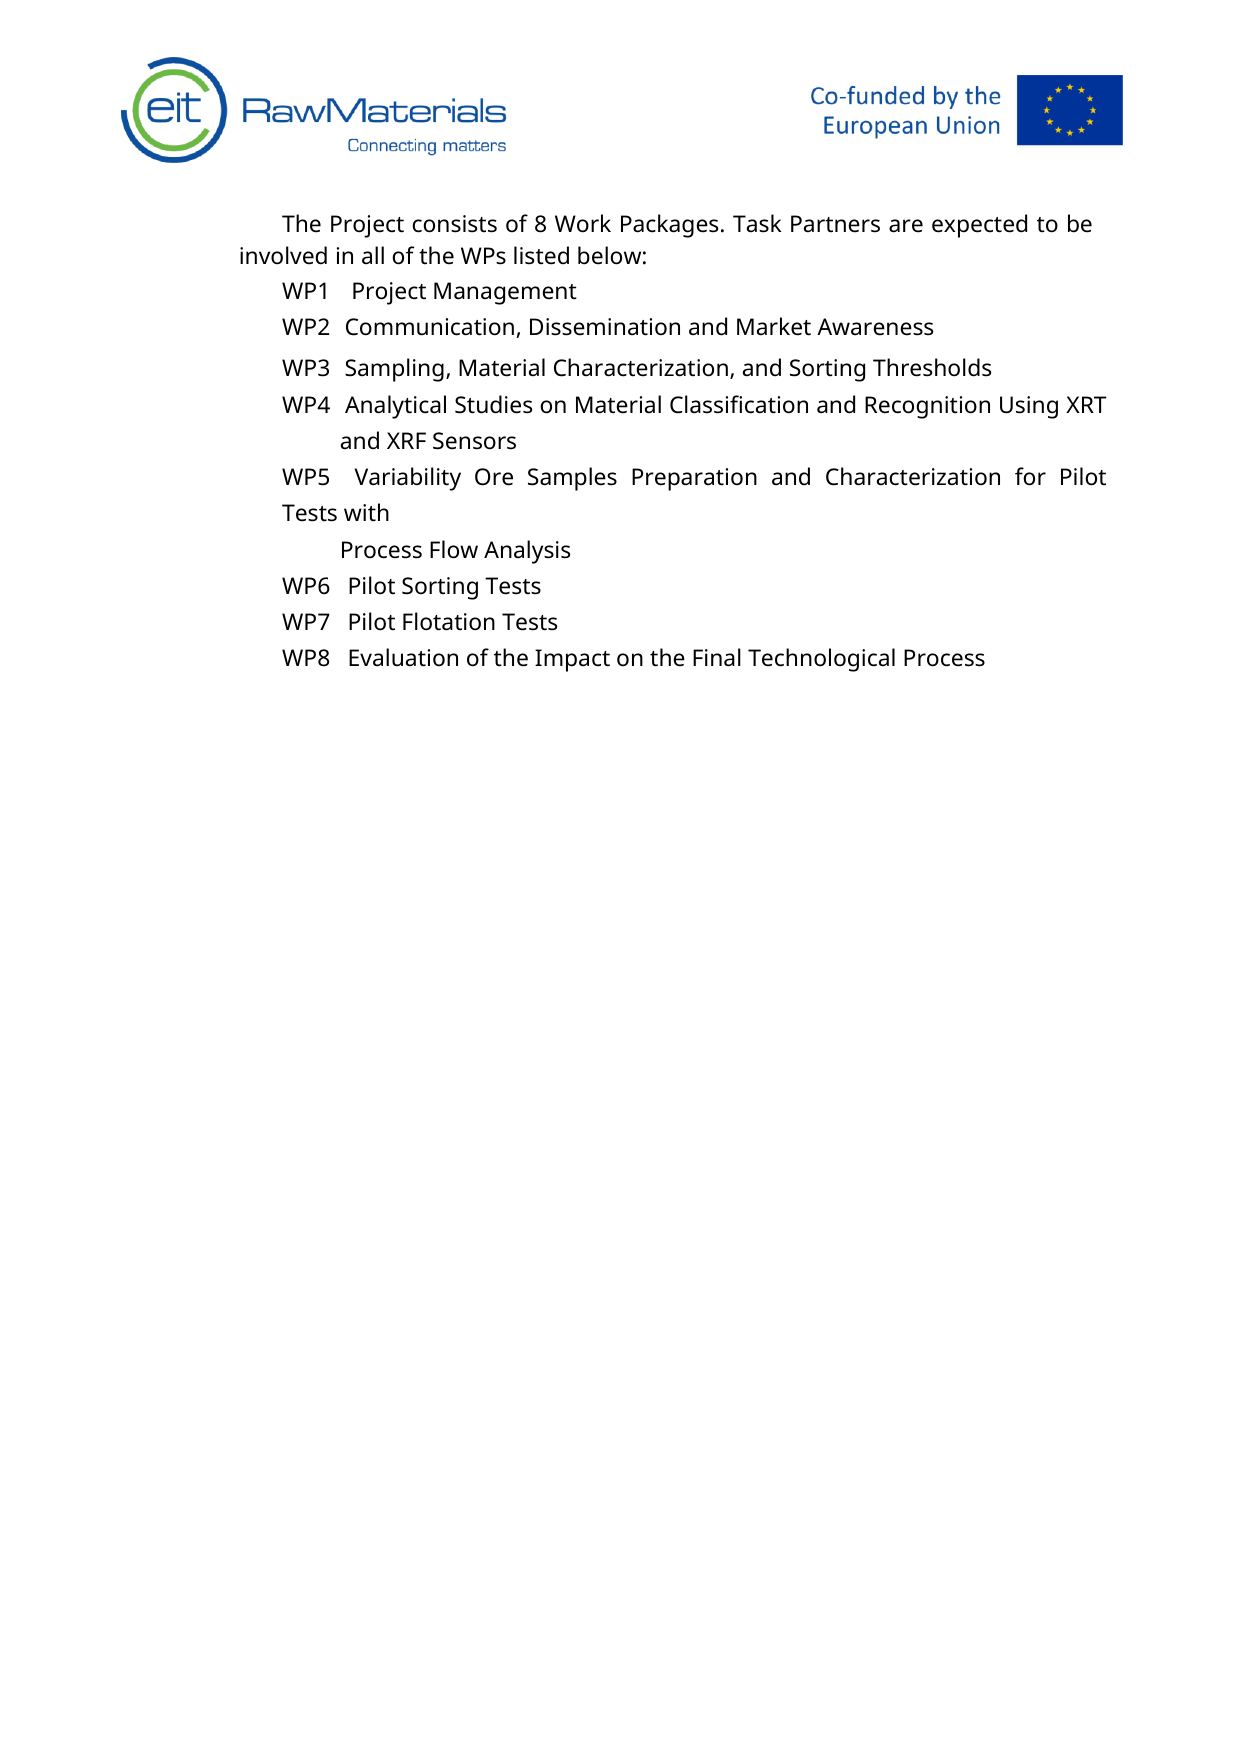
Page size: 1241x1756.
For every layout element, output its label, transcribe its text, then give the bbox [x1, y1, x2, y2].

picture [120, 57, 1123, 163]
text Process Flow Analysis [339, 534, 1107, 565]
text WP4 Analytical Studies on Material Classification and Recognition Using XRT and XRF Sensors [282, 389, 1107, 456]
text WP7 Pilot Flotation Tests [282, 606, 1107, 637]
text WP6 Pilot Sorting Tests [282, 570, 1107, 601]
text WP3 Sampling, Material Characterization, and Sorting Thresholds [282, 352, 1063, 384]
text The Project consists of 8 Work Packages. Task Partners are expected to be involved in all of the WPs listed below: [238, 208, 1093, 271]
text WP2 Communication, Dissemination and Market Awareness [282, 311, 974, 343]
text WP8 Evaluation of the Impact on the Final Technological Process [282, 642, 1107, 674]
text WP1 Project Management [282, 275, 1122, 307]
text WP5 Variability Ore Samples Preparation and Characterization for Pilot Tests with [282, 461, 1107, 529]
